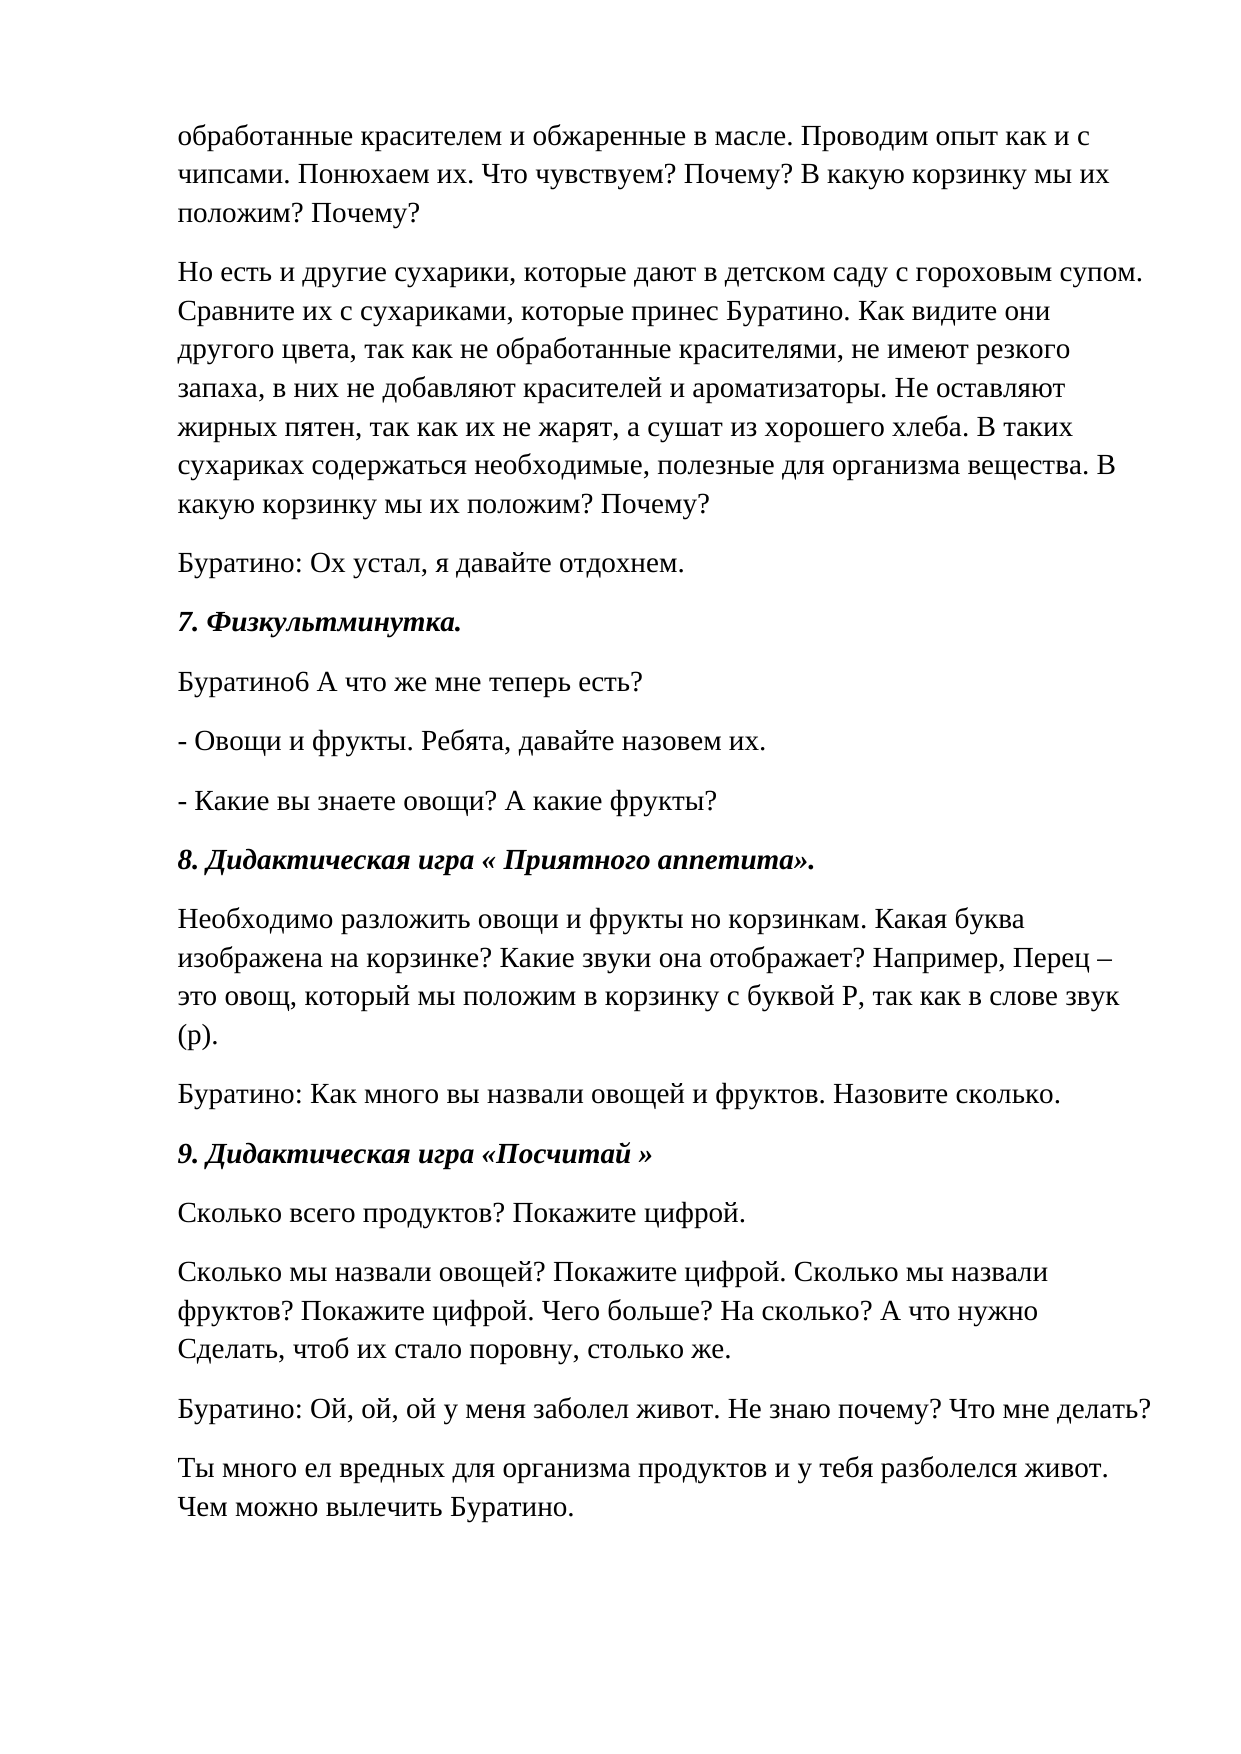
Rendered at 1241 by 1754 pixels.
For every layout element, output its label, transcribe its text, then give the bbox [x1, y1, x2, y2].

text Буратино6 А что же мне теперь есть? [177, 664, 1152, 697]
text Ты много ел вредных для организма продуктов и у тебя разболелся живот. Чем можно вылечить Буратино. [177, 1450, 1152, 1522]
text Необходимо разложить овощи и фрукты но корзинкам. Какая буква изображена на корзинке? Какие звуки она отображает? Например, Перец – это овощ, который мы положим в корзинку с буквой Р, так как в слове звук (р). [177, 901, 1152, 1051]
text 7. Физкультминутка. [177, 604, 1152, 638]
text Сколько всего продуктов? Покажите цифрой. [177, 1195, 1152, 1229]
text - Какие вы знаете овощи? А какие фрукты? [177, 783, 1152, 816]
text Буратино: Как много вы назвали овощей и фруктов. Назовите сколько. [177, 1076, 1152, 1110]
text Но есть и другие сухарики, которые дают в детском саду с гороховым супом. Сравните их с сухариками, которые принес Буратино. Как видите они другого цвета, так как не обработанные красителями, не имеют резкого запаха, в них не добавляют красителей и ароматизаторы. Не оставляют жирных пятен, так как их не жарят, а сушат из хорошего хлеба. В таких сухариках содержаться необходимые, полезные для организма вещества. В какую корзинку мы их положим? Почему? [177, 254, 1152, 519]
text - Овощи и фрукты. Ребята, давайте назовем их. [177, 723, 1152, 757]
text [177, 118, 1152, 229]
text 8. Дидактическая игра « Приятного аппетита». [177, 842, 1152, 876]
text 9. Дидактическая игра «Посчитай » [177, 1136, 1152, 1169]
text Буратино: Ох устал, я давайте отдохнем. [177, 545, 1152, 579]
text Сколько мы назвали овощей? Покажите цифрой. Сколько мы назвали фруктов? Покажите цифрой. Чего больше? На сколько? А что нужно Сделать, чтоб их стало поровну, столько же. [177, 1254, 1152, 1365]
text Буратино: Ой, ой, ой у меня заболел живот. Не знаю почему? Что мне делать? [177, 1391, 1152, 1424]
